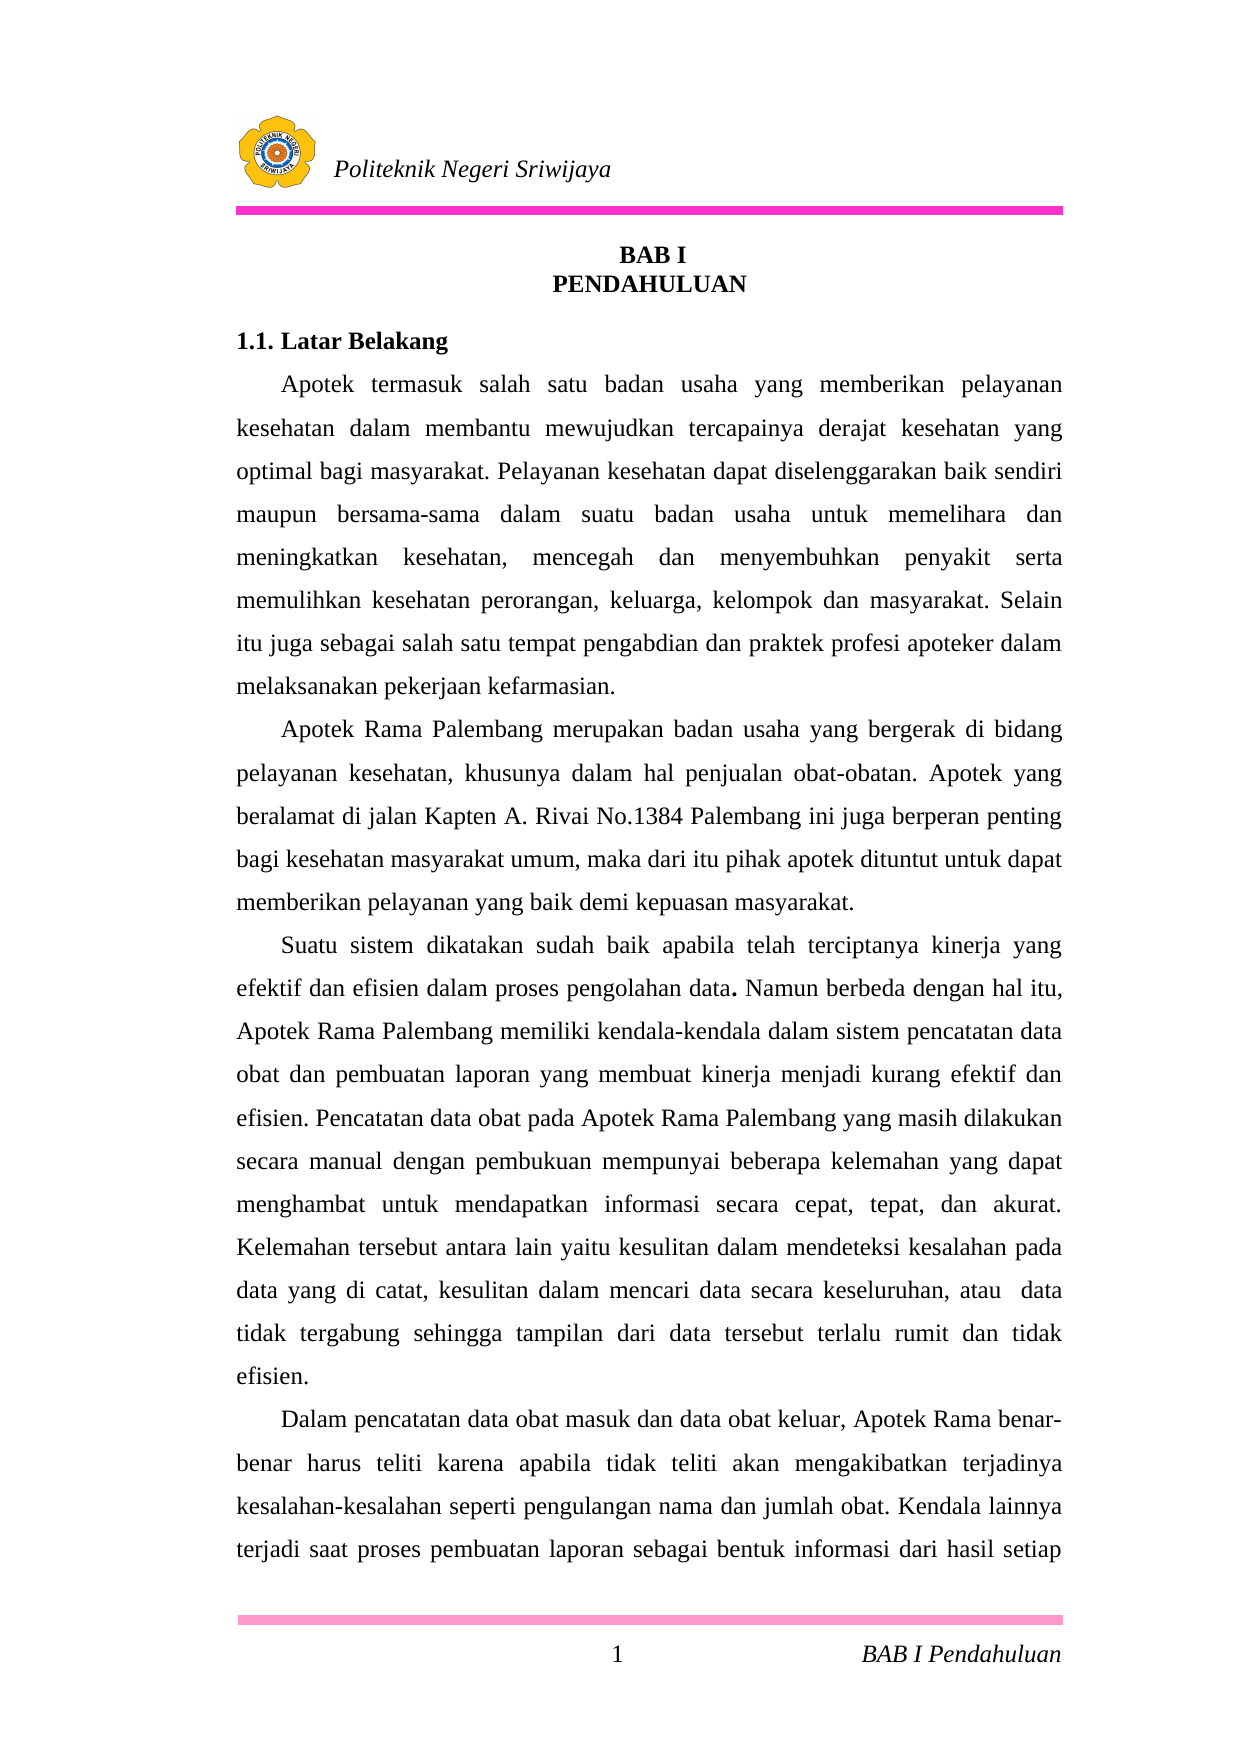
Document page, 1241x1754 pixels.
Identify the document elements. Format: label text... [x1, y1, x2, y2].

picture [237, 113, 318, 191]
text Suatu sistem dikatakan sudah baik apabila telah terciptanya kinerja yang efektif dan efisien dalam proses pengolahan data. Namun berbeda dengan hal itu, Apotek Rama Palembang memiliki kendala-kendala dalam sistem pencatatan data obat dan pembuatan laporan yang membuat kinerja menjadi kurang efektif dan efisien. Pencatatan data obat pada Apotek Rama Palembang yang masih dilakukan secara manual dengan pembukuan mempunyai beberapa kelemahan yang dapat menghambat untuk mendapatkan informasi secara cepat, tepat, dan akurat. Kelemahan tersebut antara lain yaitu kesulitan dalam mendeteksi kesalahan pada data yang di catat, kesulitan dalam mencari data secara keseluruhan, atau data tidak tergabung sehingga tampilan dari data tersebut terlalu rumit dan tidak efisien. [236, 930, 1063, 1390]
text Apotek termasuk salah satu badan usaha yang memberikan pelayanan kesehatan dalam membantu mewujudkan tercapainya derajat kesehatan yang optimal bagi masyarakat. Pelayanan kesehatan dapat diselenggarakan baik sendiri maupun bersama-sama dalam suatu badan usaha untuk memelihara dan meningkatkan kesehatan, mencegah dan menyembuhkan penyakit serta memulihkan kesehatan perorangan, keluarga, kelompok dan masyarakat. Selain itu juga sebagai salah satu tempat pengabdian dan praktek profesi apoteker dalam melaksanakan pekerjaan kefarmasian. [236, 369, 1063, 700]
text BAB I [236, 240, 1063, 269]
text Apotek Rama Palembang merupakan badan usaha yang bergerak di bidang pelayanan kesehatan, khusunya dalam hal penjualan obat-obatan. Apotek yang beralamat di jalan Kapten A. Rivai No.1384 Palembang ini juga berperan penting bagi kesehatan masyarakat umum, maka dari itu pihak apotek dituntut untuk dapat memberikan pelayanan yang baik demi kepuasan masyarakat. [236, 714, 1063, 916]
list Latar Belakang [236, 326, 1063, 355]
text PENDAHULUAN [236, 269, 1063, 298]
